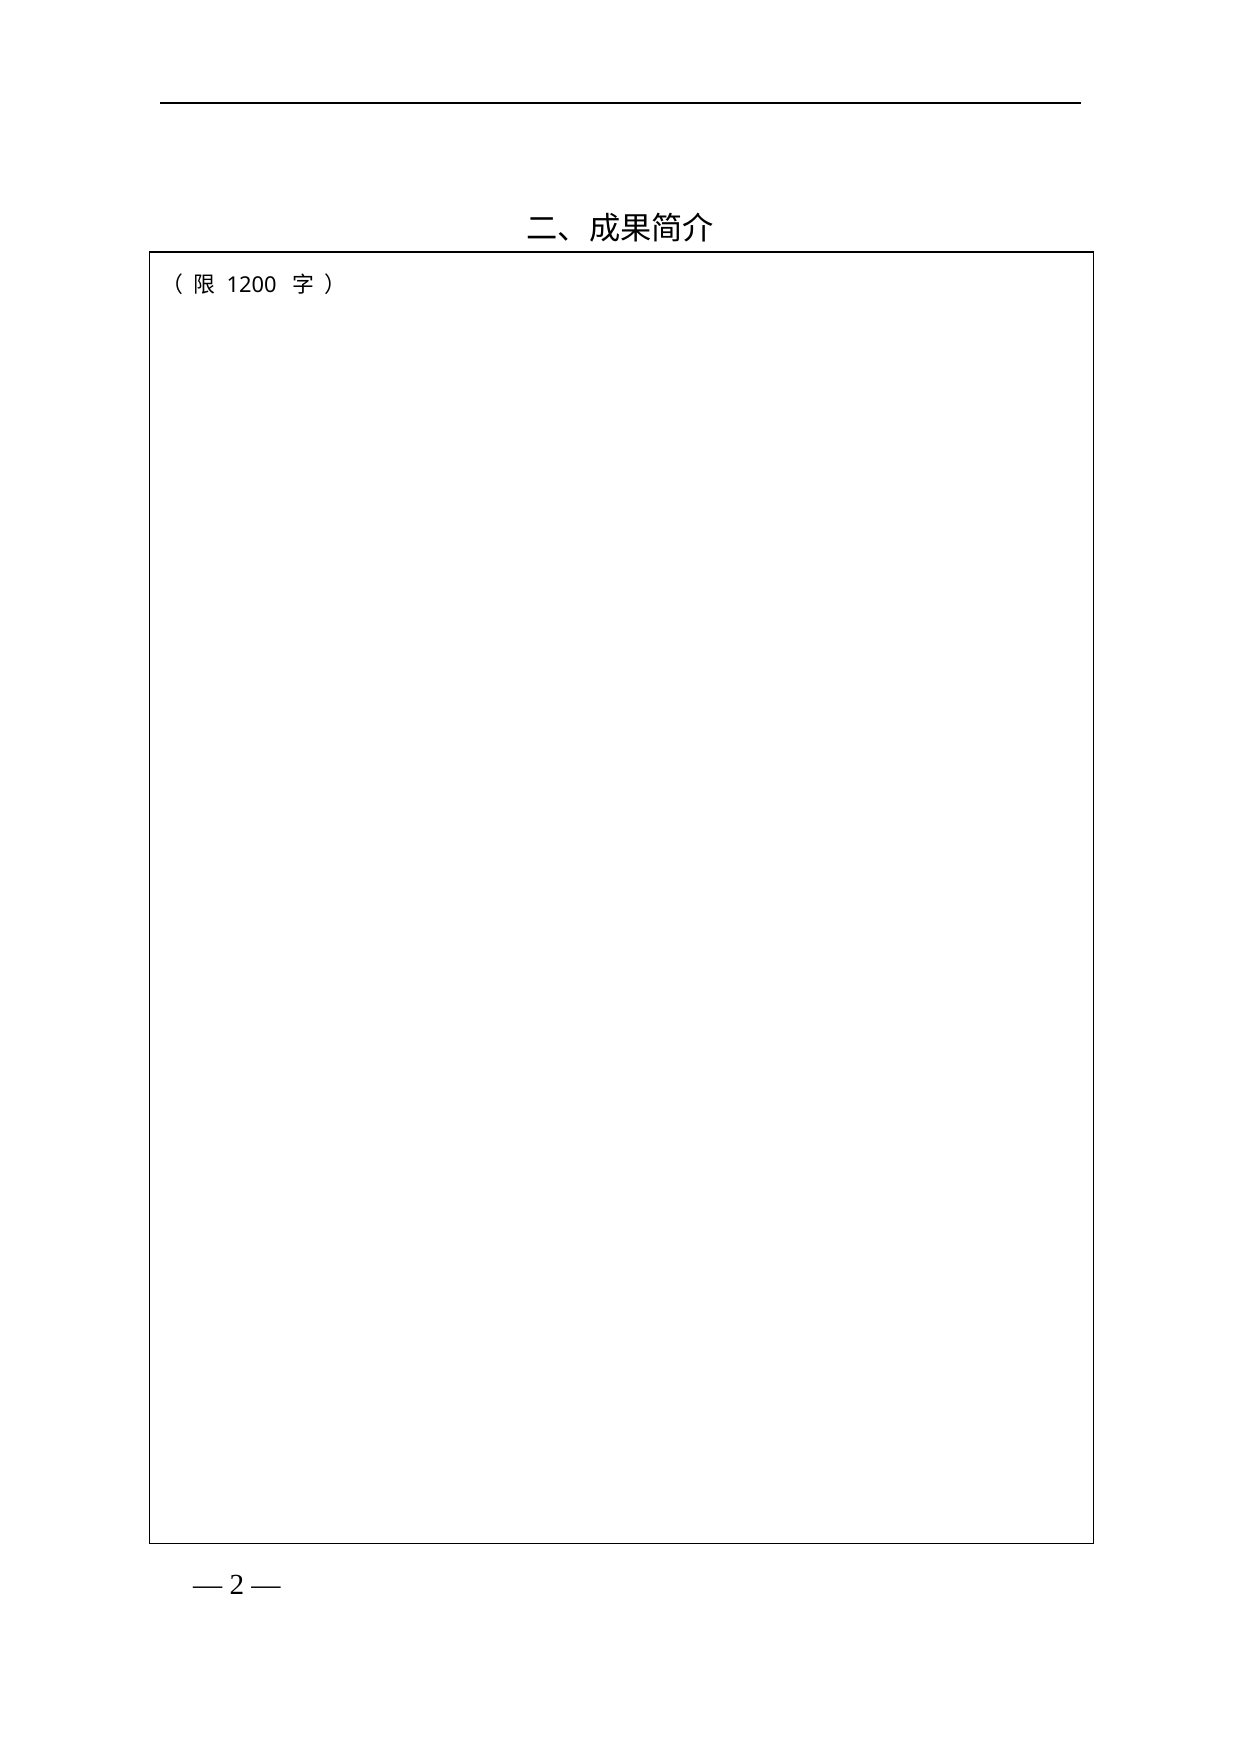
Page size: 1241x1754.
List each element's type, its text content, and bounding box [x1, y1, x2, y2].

text 二、成果简介 [161, 192, 1079, 251]
table_header （限1200字） [150, 253, 1093, 1543]
